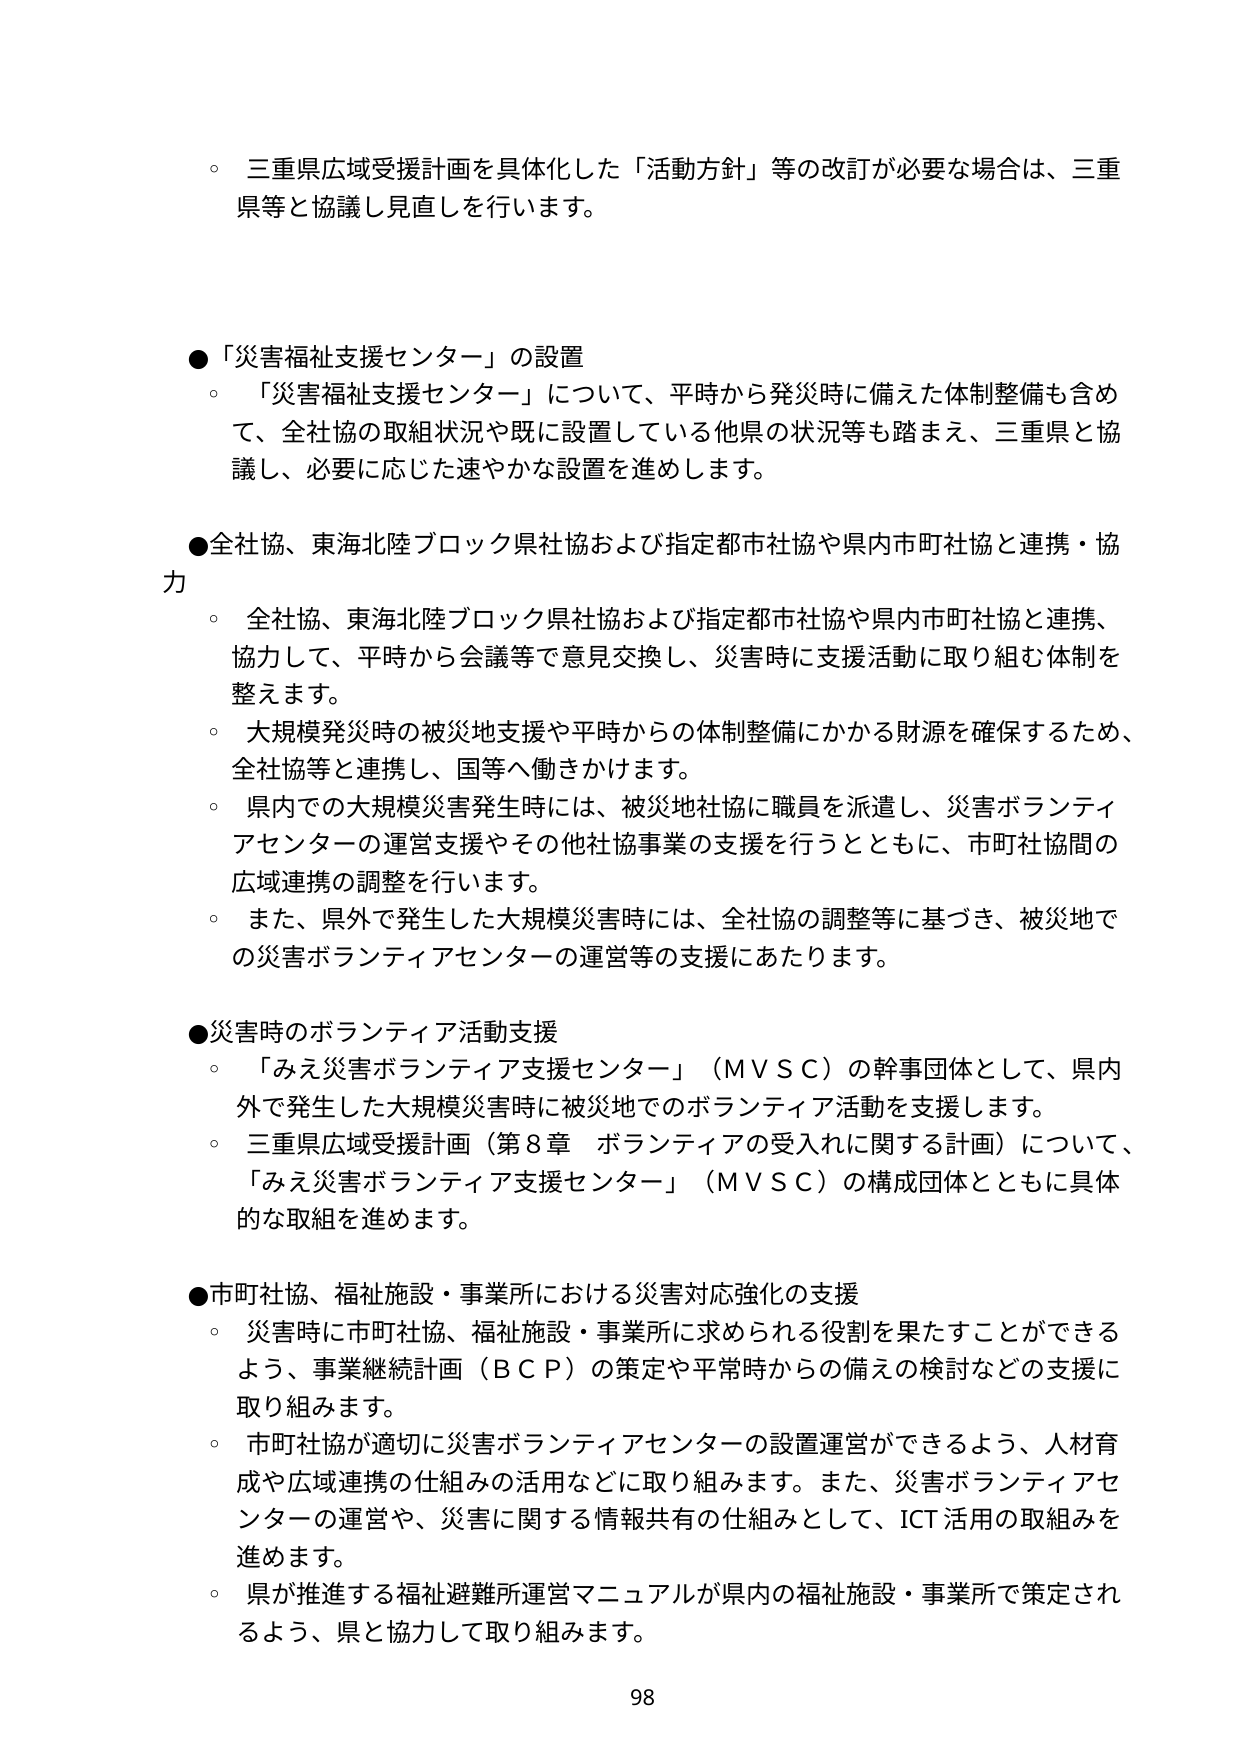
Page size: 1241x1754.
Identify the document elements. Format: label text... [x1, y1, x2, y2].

text ●災害時のボランティア活動支援 [162, 1012, 1122, 1049]
text ●市町社協、福祉施設・事業所における災害対応強化の支援 [162, 1274, 1122, 1312]
text ◦ 「災害福祉支援センター」について、平時から発災時に備えた体制整備も含めて、全社協の取組状況や既に設置している他県の状況等も踏まえ、三重県と協議し、必要に応じた速やかな設置を進めします。 [206, 374, 1122, 487]
text ◦ 県内での大規模災害発生時には、被災地社協に職員を派遣し、災害ボランティアセンターの運営支援やその他社協事業の支援を行うとともに、市町社協間の広域連携の調整を行います。 [206, 787, 1122, 899]
text ◦ 県が推進する福祉避難所運営マニュアルが県内の福祉施設・事業所で策定されるよう、県と協力して取り組みます。 [207, 1574, 1122, 1649]
text ◦ また、県外で発生した大規模災害時には、全社協の調整等に基づき、被災地での災害ボランティアセンターの運営等の支援にあたります。 [206, 899, 1122, 974]
text ◦ 大規模発災時の被災地支援や平時からの体制整備にかかる財源を確保するため、全社協等と連携し、国等へ働きかけます。 [206, 712, 1122, 787]
text ◦ 三重県広域受援計画を具体化した「活動方針」等の改訂が必要な場合は、三重県等と協議し見直しを行います。 [207, 149, 1122, 224]
text ●全社協、東海北陸ブロック県社協および指定都市社協や県内市町社協と連携・協力 [162, 524, 1122, 599]
text ◦ 三重県広域受援計画（第８章 ボランティアの受入れに関する計画）について、「みえ災害ボランティア支援センター」（ＭＶＳＣ）の構成団体とともに具体的な取組を進めます。 [207, 1124, 1122, 1237]
text ◦ 「みえ災害ボランティア支援センター」（ＭＶＳＣ）の幹事団体として、県内外で発生した大規模災害時に被災地でのボランティア活動を支援します。 [207, 1049, 1122, 1124]
text ◦ 全社協、東海北陸ブロック県社協および指定都市社協や県内市町社協と連携、協力して、平時から会議等で意見交換し、災害時に支援活動に取り組む体制を整えます。 [206, 599, 1122, 712]
text ●「災害福祉支援センター」の設置 [162, 337, 1122, 374]
text ◦ 市町社協が適切に災害ボランティアセンターの設置運営ができるよう、人材育成や広域連携の仕組みの活用などに取り組みます。また、災害ボランティアセンターの運営や、災害に関する情報共有の仕組みとして、ICT活用の取組みを進めます。 [207, 1424, 1122, 1574]
text ◦ 災害時に市町社協、福祉施設・事業所に求められる役割を果たすことができるよう、事業継続計画（ＢＣＰ）の策定や平常時からの備えの検討などの支援に取り組みます。 [207, 1312, 1122, 1424]
